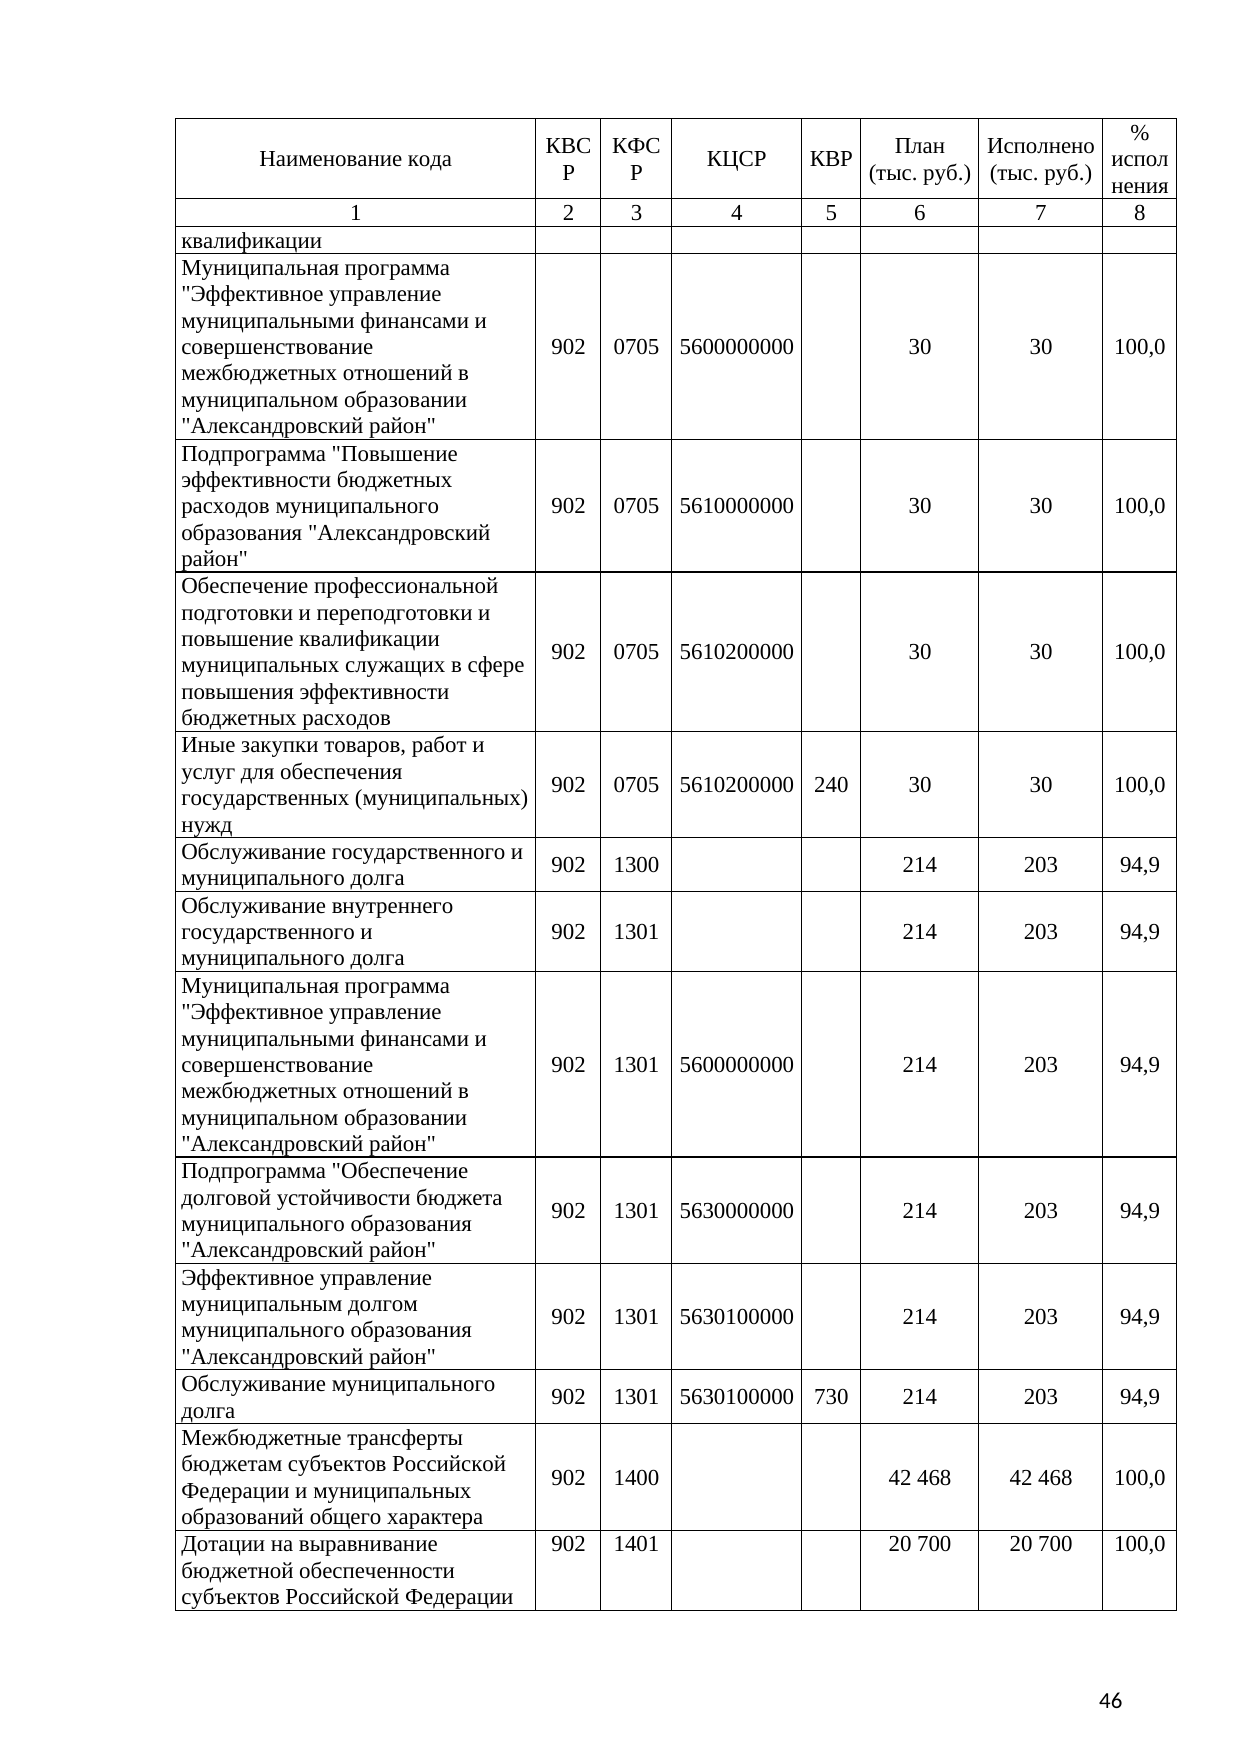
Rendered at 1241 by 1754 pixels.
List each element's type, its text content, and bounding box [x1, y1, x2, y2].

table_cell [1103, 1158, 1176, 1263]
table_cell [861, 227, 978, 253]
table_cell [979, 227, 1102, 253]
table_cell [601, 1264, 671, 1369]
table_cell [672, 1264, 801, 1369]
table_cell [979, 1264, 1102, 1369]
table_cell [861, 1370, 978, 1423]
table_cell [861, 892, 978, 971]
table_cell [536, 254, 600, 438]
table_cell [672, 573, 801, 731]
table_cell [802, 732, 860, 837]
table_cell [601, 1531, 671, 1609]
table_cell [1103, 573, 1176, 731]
table_header КЦСР [672, 119, 801, 198]
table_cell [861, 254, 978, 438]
table_cell 4 [672, 199, 801, 226]
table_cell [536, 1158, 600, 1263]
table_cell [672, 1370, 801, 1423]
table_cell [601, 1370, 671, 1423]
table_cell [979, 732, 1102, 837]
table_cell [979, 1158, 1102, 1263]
table_header КВР [802, 119, 860, 198]
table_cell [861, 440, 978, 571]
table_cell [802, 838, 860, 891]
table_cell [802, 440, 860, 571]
table_cell 2 [536, 199, 600, 226]
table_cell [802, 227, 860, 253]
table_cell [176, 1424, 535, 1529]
table_cell 8 [1103, 199, 1176, 226]
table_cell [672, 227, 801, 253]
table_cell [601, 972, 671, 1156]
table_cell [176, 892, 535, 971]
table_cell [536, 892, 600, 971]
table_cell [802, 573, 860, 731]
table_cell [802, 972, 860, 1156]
table_header % исполнения [1103, 119, 1176, 198]
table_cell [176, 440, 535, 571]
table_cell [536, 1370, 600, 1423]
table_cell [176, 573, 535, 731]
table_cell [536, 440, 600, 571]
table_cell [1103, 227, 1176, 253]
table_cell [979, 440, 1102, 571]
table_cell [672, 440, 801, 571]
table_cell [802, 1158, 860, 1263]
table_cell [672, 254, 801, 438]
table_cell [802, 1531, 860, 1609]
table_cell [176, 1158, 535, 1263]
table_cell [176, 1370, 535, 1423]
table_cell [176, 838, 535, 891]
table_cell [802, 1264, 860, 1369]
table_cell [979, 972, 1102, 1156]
table_header КФСР [601, 119, 671, 198]
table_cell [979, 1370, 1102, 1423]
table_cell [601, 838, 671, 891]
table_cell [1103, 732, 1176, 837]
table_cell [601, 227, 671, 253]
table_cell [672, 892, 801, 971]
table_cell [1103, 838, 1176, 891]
table_header Исполнено (тыс. руб.) [979, 119, 1102, 198]
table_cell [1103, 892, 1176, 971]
table_header КВСР [536, 119, 600, 198]
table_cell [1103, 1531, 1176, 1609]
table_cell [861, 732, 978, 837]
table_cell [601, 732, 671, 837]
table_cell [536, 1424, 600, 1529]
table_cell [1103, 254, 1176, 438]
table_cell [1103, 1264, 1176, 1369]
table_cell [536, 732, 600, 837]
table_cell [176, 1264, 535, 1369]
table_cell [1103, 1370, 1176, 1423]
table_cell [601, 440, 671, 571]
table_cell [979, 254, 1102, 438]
table_cell 3 [601, 199, 671, 226]
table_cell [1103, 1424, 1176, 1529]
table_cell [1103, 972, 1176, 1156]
table_cell 6 [861, 199, 978, 226]
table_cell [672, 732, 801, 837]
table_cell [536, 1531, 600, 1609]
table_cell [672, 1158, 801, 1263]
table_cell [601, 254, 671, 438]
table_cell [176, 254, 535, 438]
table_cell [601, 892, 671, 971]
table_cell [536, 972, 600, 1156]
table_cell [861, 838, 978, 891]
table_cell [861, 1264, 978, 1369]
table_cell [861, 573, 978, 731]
table_cell 1 [176, 199, 535, 226]
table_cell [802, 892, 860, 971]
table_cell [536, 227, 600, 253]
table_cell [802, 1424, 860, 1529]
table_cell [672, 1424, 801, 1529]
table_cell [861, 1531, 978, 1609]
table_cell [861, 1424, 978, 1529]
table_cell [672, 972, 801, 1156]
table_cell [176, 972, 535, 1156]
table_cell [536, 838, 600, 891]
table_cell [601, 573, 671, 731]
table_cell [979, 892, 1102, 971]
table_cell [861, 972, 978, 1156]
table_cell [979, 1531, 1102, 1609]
table_cell 5 [802, 199, 860, 226]
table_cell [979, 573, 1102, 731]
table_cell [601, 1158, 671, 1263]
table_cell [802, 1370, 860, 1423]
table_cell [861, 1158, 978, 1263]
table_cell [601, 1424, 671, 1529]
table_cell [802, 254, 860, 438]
table_cell 7 [979, 199, 1102, 226]
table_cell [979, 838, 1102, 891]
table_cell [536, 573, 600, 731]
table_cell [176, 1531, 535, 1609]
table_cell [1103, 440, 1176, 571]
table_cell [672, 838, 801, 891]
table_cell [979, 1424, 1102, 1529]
table_header План (тыс. руб.) [861, 119, 978, 198]
table_header Наименование кода [176, 119, 535, 198]
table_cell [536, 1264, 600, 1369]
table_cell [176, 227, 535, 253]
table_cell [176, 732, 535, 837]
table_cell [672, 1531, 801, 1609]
